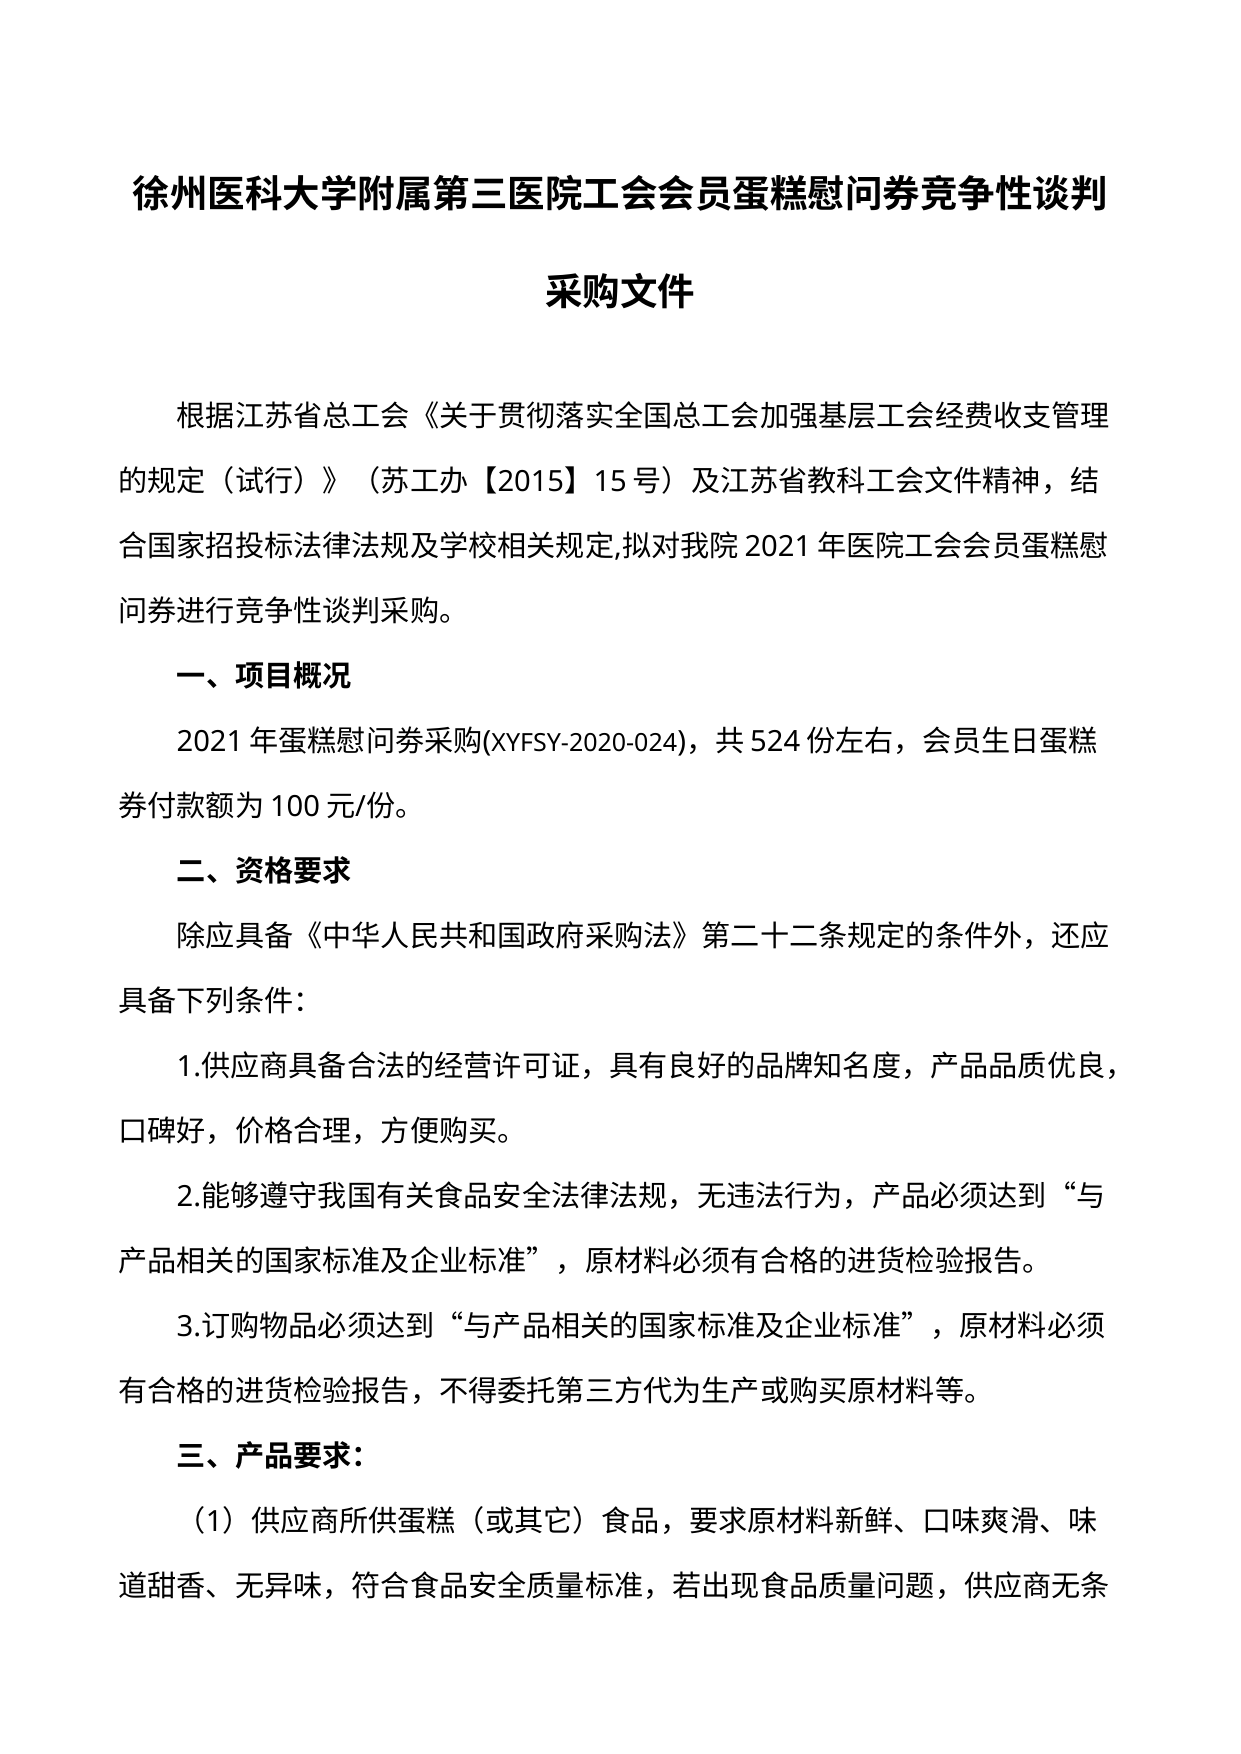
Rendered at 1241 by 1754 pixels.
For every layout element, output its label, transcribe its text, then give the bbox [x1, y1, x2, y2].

text 一、项目概况 [118, 641, 1122, 706]
text 2021年蛋糕慰问劵采购(XYFSY-2020-024)，共524份左右，会员生日蛋糕券付款额为100元/份。 [118, 706, 1122, 836]
text 3.订购物品必须达到“与产品相关的国家标准及企业标准”，原材料必须有合格的进货检验报告，不得委托第三方代为生产或购买原材料等。 [118, 1291, 1122, 1421]
text 徐州医科大学附属第三医院工会会员蛋糕慰问券竞争性谈判采购文件 [118, 159, 1122, 321]
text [118, 1486, 1122, 1616]
text 根据江苏省总工会《关于贯彻落实全国总工会加强基层工会经费收支管理的规定（试行）》（苏工办【2015】15号）及江苏省教科工会文件精神，结合国家招投标法律法规及学校相关规定,拟对我院2021年医院工会会员蛋糕慰问券进行竞争性谈判采购。 [118, 381, 1122, 641]
text 2.能够遵守我国有关食品安全法律法规，无违法行为，产品必须达到“与产品相关的国家标准及企业标准”，原材料必须有合格的进货检验报告。 [118, 1161, 1122, 1291]
text 二、资格要求 [118, 836, 1122, 901]
text 三、产品要求： [118, 1421, 1122, 1486]
text 1.供应商具备合法的经营许可证，具有良好的品牌知名度，产品品质优良，口碑好，价格合理，方便购买。 [118, 1031, 1122, 1161]
text 除应具备《中华人民共和国政府采购法》第二十二条规定的条件外，还应具备下列条件： [118, 901, 1122, 1031]
